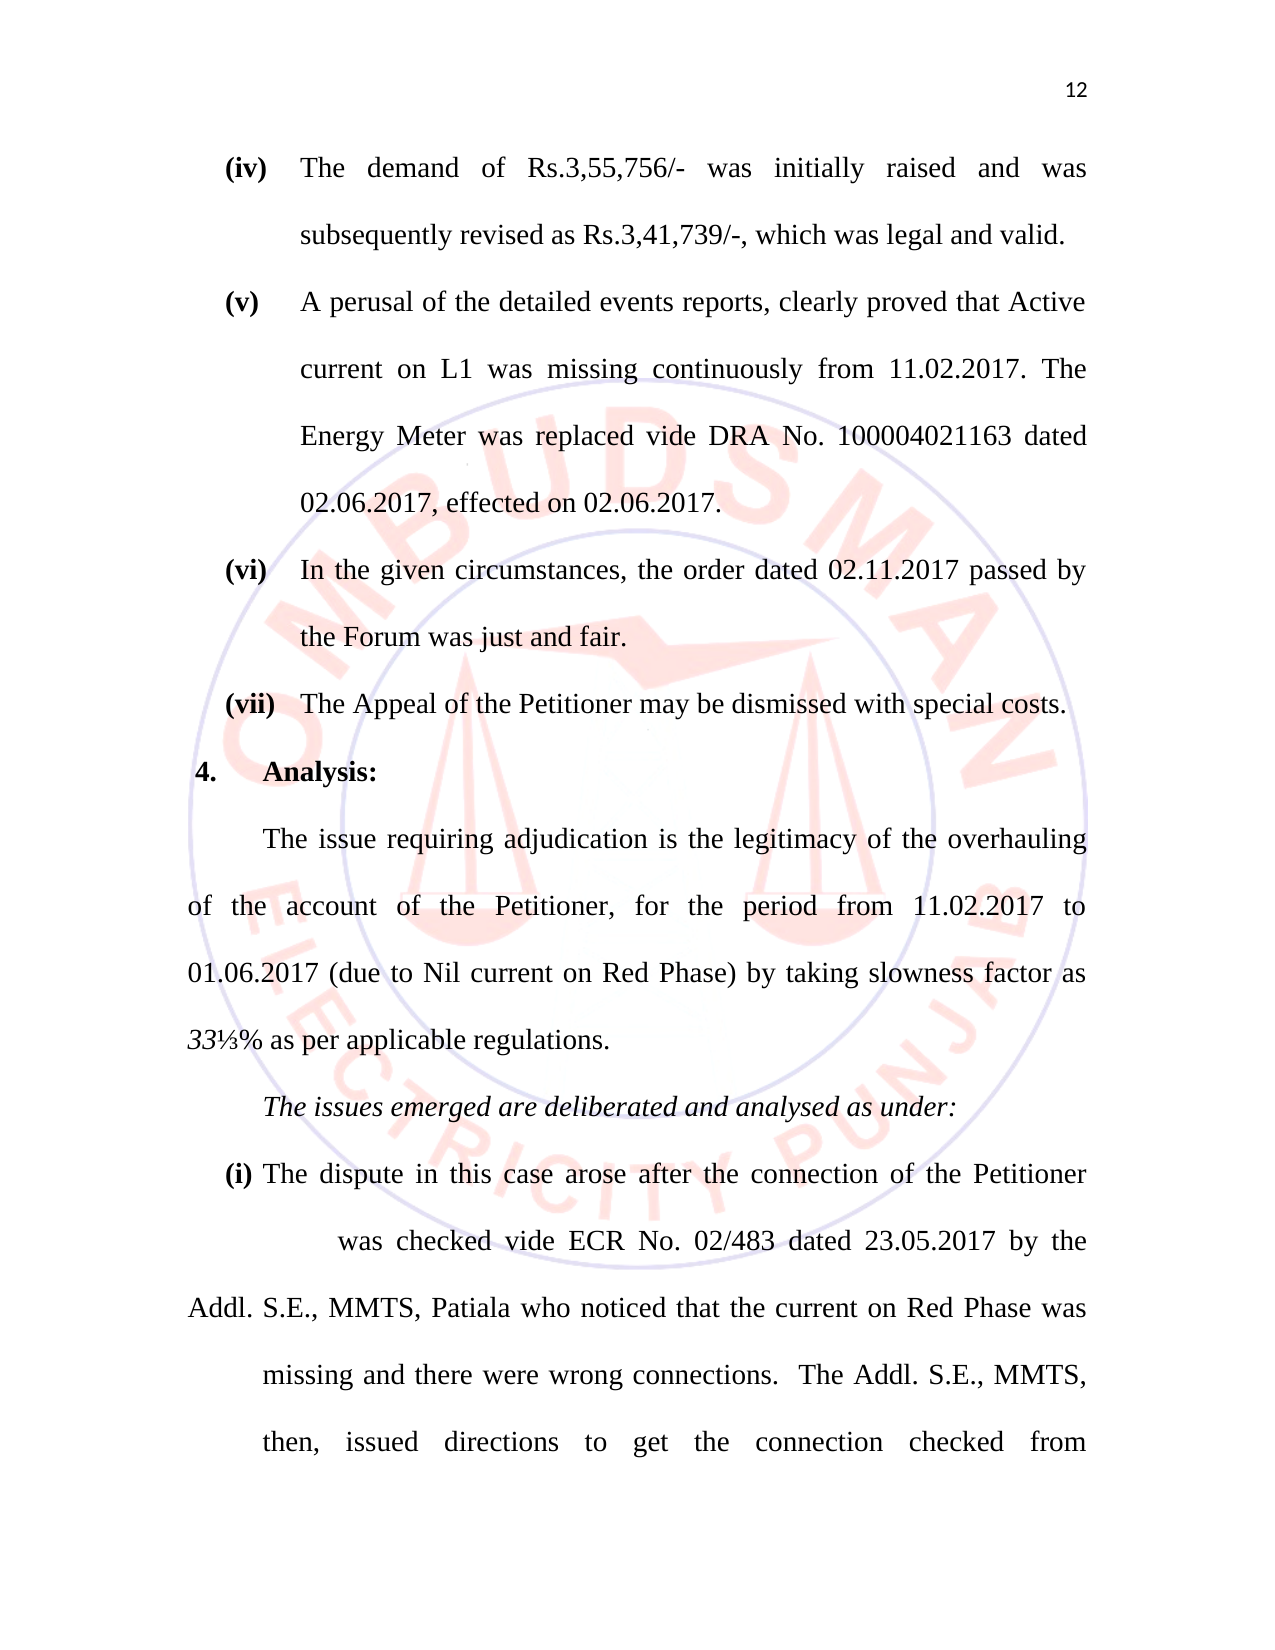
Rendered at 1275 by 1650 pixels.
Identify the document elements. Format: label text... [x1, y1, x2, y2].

list The demand of Rs.3,55,756/- was initially raised and was subsequently revised as Rs.3,41,739/-, which was legal and valid. [225, 150, 1087, 251]
list The issues emerged are deliberated and analysed as under: [187, 1089, 1087, 1123]
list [187, 1156, 1087, 1458]
list A perusal of the detailed events reports, clearly proved that Active current on L1 was missing continuously from 11.02.2017. The Energy Meter was replaced vide DRA No. 100004021163 dated 02.06.2017, effected on 02.06.2017. [225, 284, 1087, 519]
list 4. Analysis: [187, 754, 1087, 787]
list The issue requiring adjudication is the legitimacy of the overhauling of the account of the Petitioner, for the period from 11.02.2017 to 01.06.2017 (due to Nil current on Red Phase) by taking slowness factor as 33⅓% as per applicable regulations. [187, 821, 1087, 1056]
list The Appeal of the Petitioner may be dismissed with special costs. [225, 687, 1087, 720]
list In the given circumstances, the order dated 02.11.2017 passed by the Forum was just and fair. [225, 552, 1087, 653]
